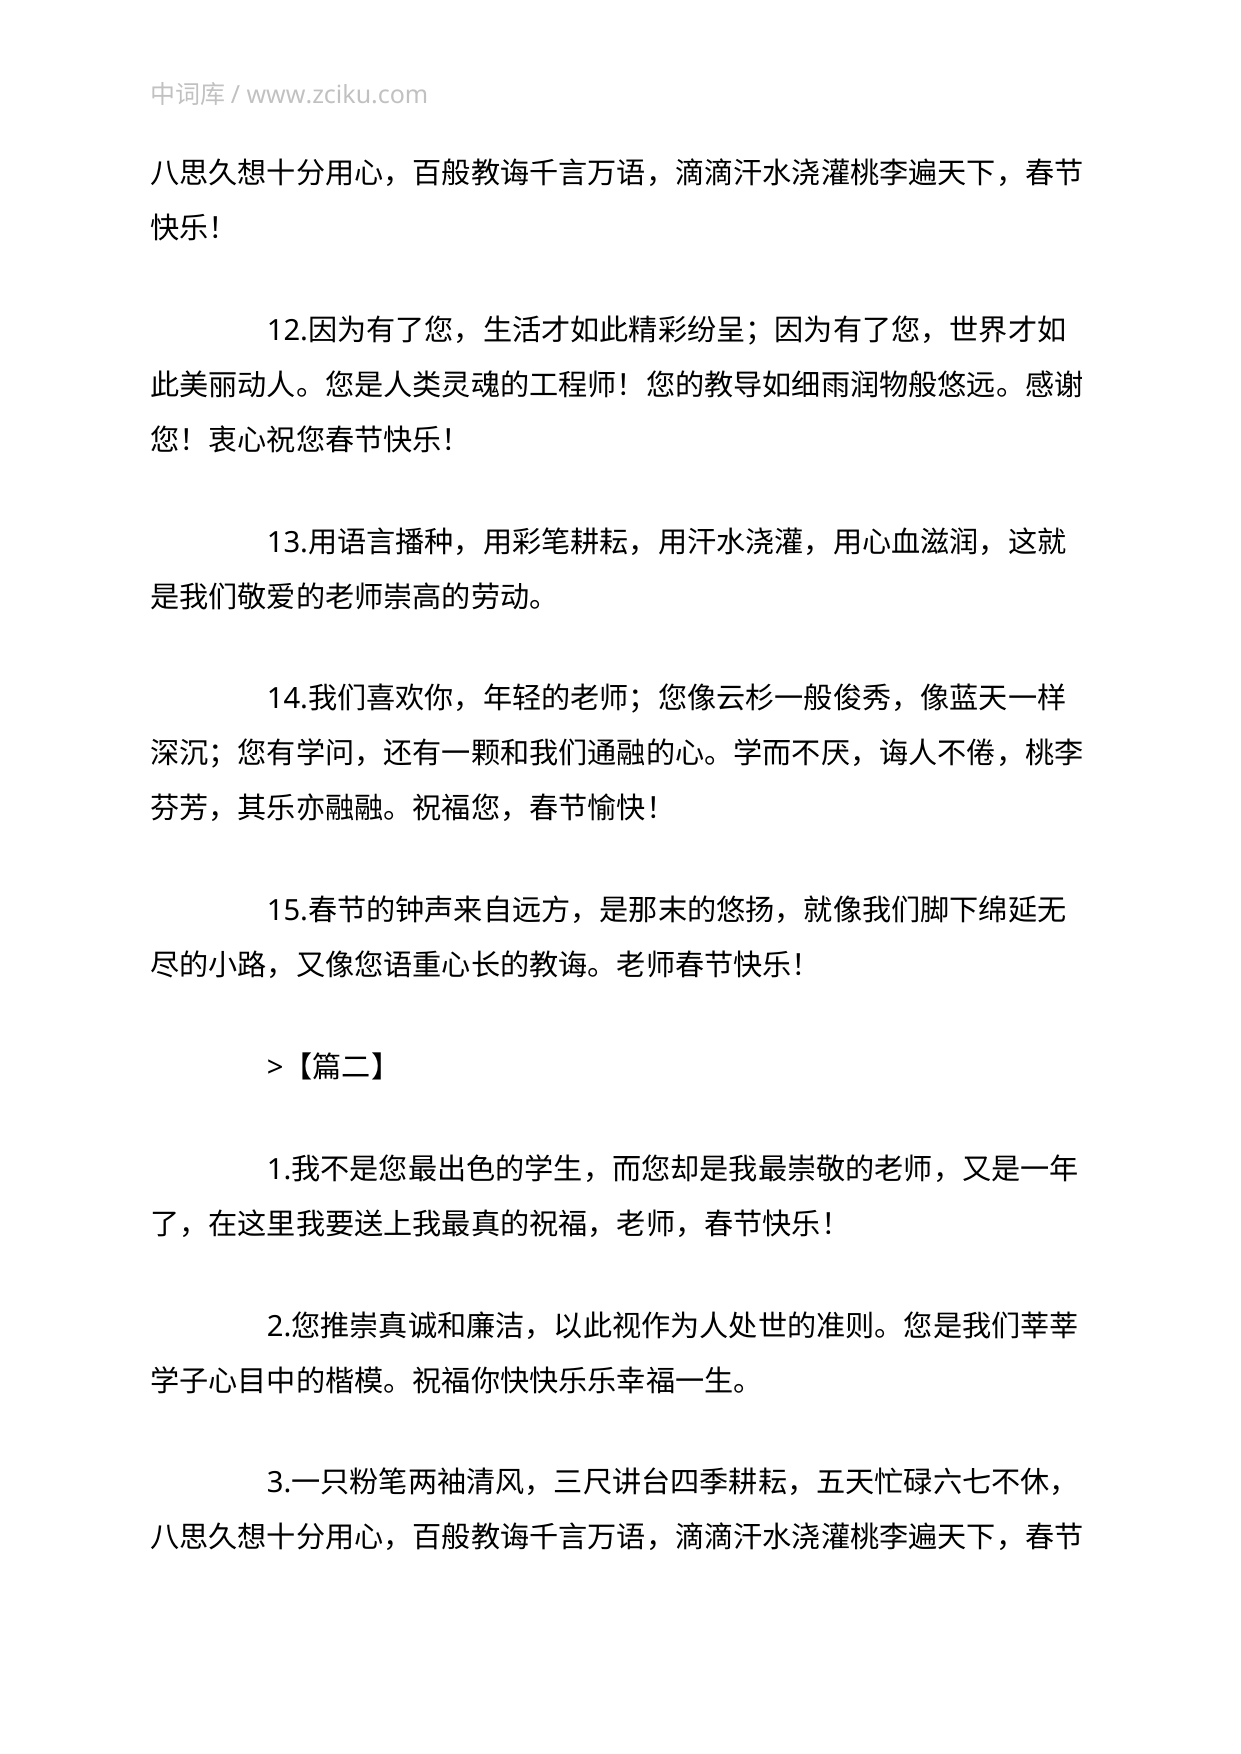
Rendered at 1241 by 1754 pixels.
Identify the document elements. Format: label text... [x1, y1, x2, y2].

text 2.您推崇真诚和廉洁，以此视作为人处世的准则。您是我们莘莘学子心目中的楷模。祝福你快快乐乐幸福一生。 [150, 1302, 1090, 1399]
text 15.春节的钟声来自远方，是那末的悠扬，就像我们脚下绵延无尽的小路，又像您语重心长的教诲。老师春节快乐！ [150, 887, 1090, 984]
text 1.我不是您最出色的学生，而您却是我最崇敬的老师，又是一年了，在这里我要送上我最真的祝福，老师，春节快乐！ [150, 1146, 1090, 1243]
text 14.我们喜欢你，年轻的老师；您像云杉一般俊秀，像蓝天一样深沉；您有学问，还有一颗和我们通融的心。学而不厌，诲人不倦，桃李芬芳，其乐亦融融。祝福您，春节愉快！ [150, 675, 1090, 827]
text >【篇二】 [150, 1043, 1090, 1086]
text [150, 1459, 1090, 1556]
text 13.用语言播种，用彩笔耕耘，用汗水浇灌，用心血滋润，这就是我们敬爱的老师崇高的劳动。 [150, 518, 1090, 616]
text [150, 150, 1090, 247]
text 12.因为有了您，生活才如此精彩纷呈；因为有了您，世界才如此美丽动人。您是人类灵魂的工程师！您的教导如细雨润物般悠远。感谢您！衷心祝您春节快乐！ [150, 307, 1090, 459]
